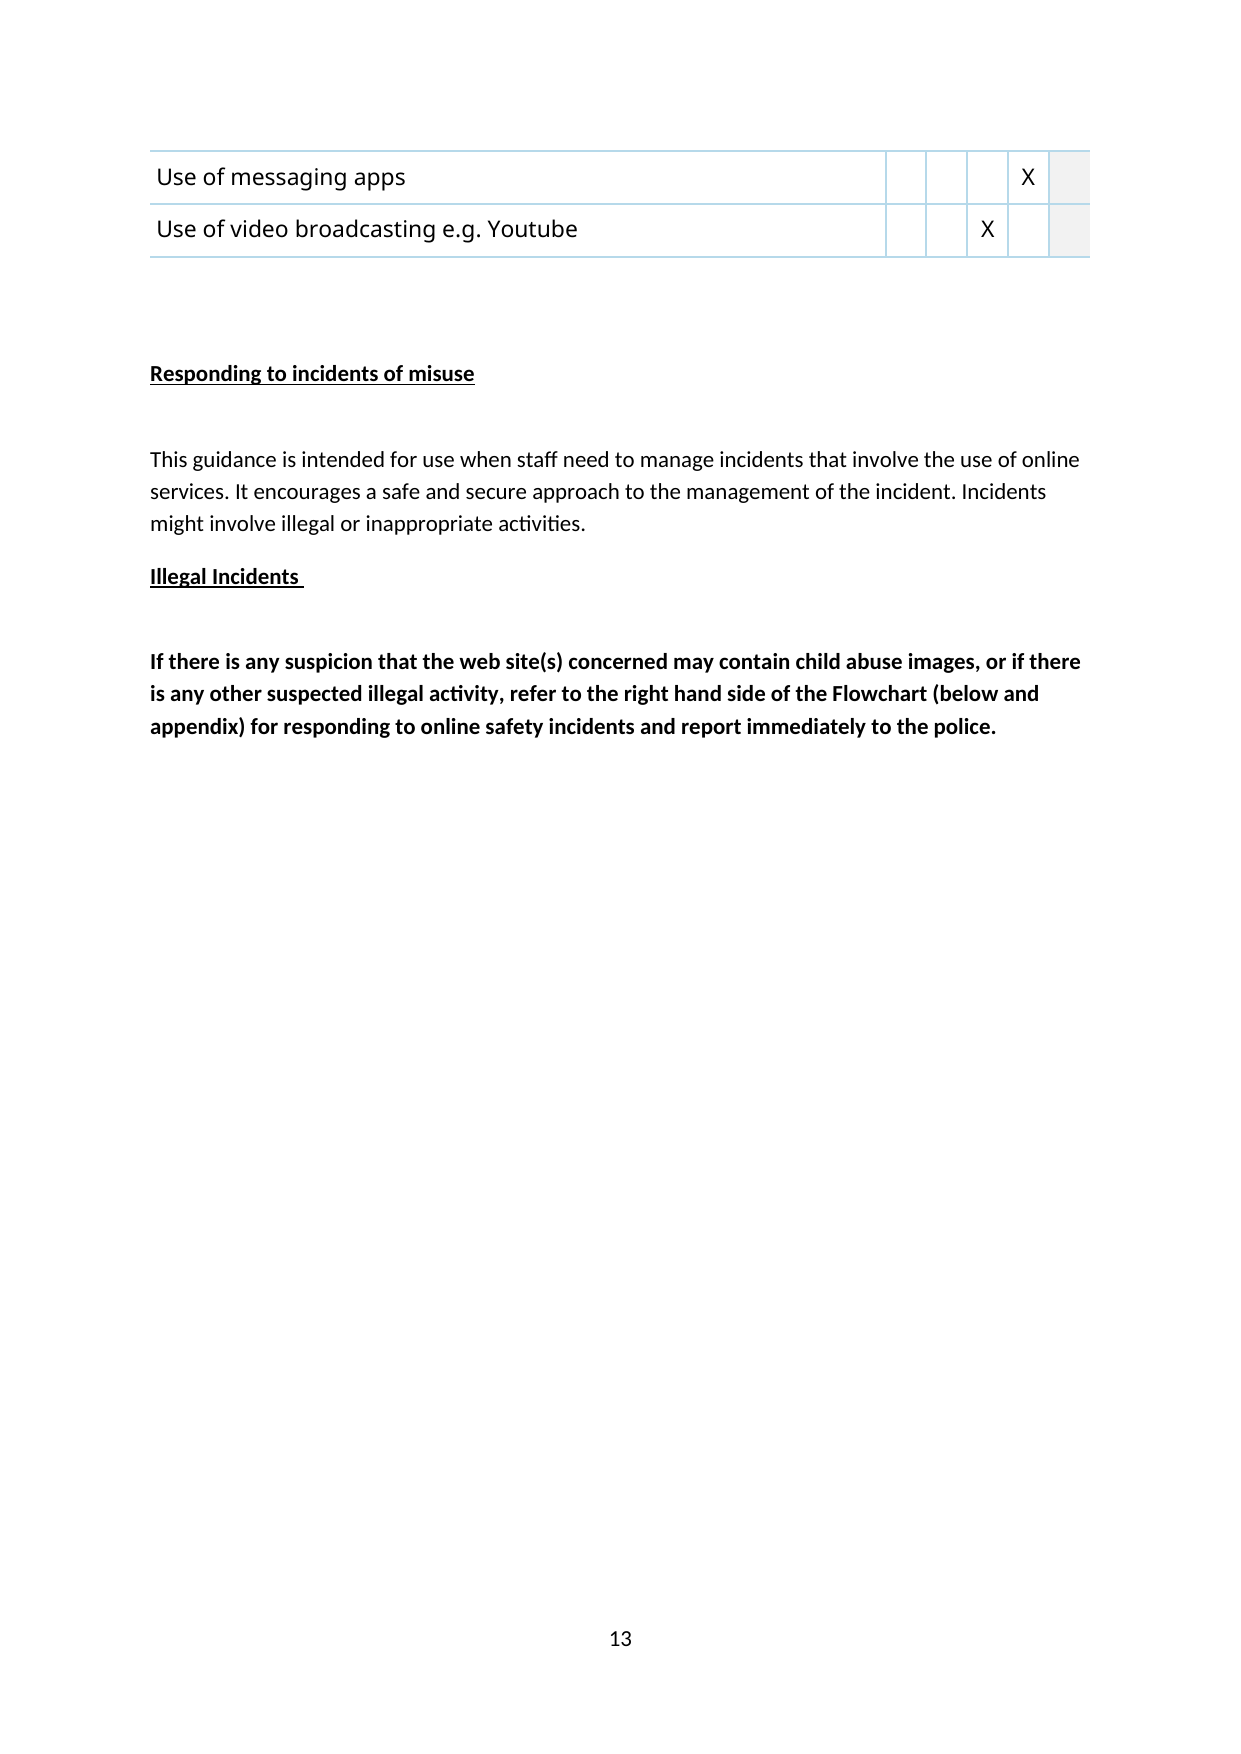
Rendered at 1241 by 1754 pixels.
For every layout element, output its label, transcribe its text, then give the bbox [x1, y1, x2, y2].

table_cell [887, 152, 925, 203]
table_cell X [1009, 152, 1048, 203]
table_cell [927, 152, 966, 203]
table_cell Use of messaging apps [150, 152, 885, 203]
subtitle Responding to incidents of misuse [150, 359, 1090, 388]
subtitle Illegal Incidents [150, 562, 1090, 590]
table_cell [968, 152, 1007, 203]
table_cell [927, 205, 966, 256]
table_cell Use of video broadcasting e.g. Youtube [150, 205, 885, 256]
table_cell [1009, 205, 1048, 256]
text This guidance is intended for use when staff need to manage incidents that involve the use of online services. It encourages a safe and secure approach to the management of the incident. Incidents might involve illegal or inappropriate activities. [150, 445, 1090, 537]
table_cell X [968, 205, 1007, 256]
text If there is any suspicion that the web site(s) concerned may contain child abuse images, or if there is any other suspected illegal activity, refer to the right hand side of the Flowchart (below and appendix) for responding to online safety incidents and report immediately to the police. [150, 647, 1090, 740]
table_cell [1050, 205, 1090, 256]
table_cell [1050, 152, 1090, 203]
table_cell [887, 205, 925, 256]
